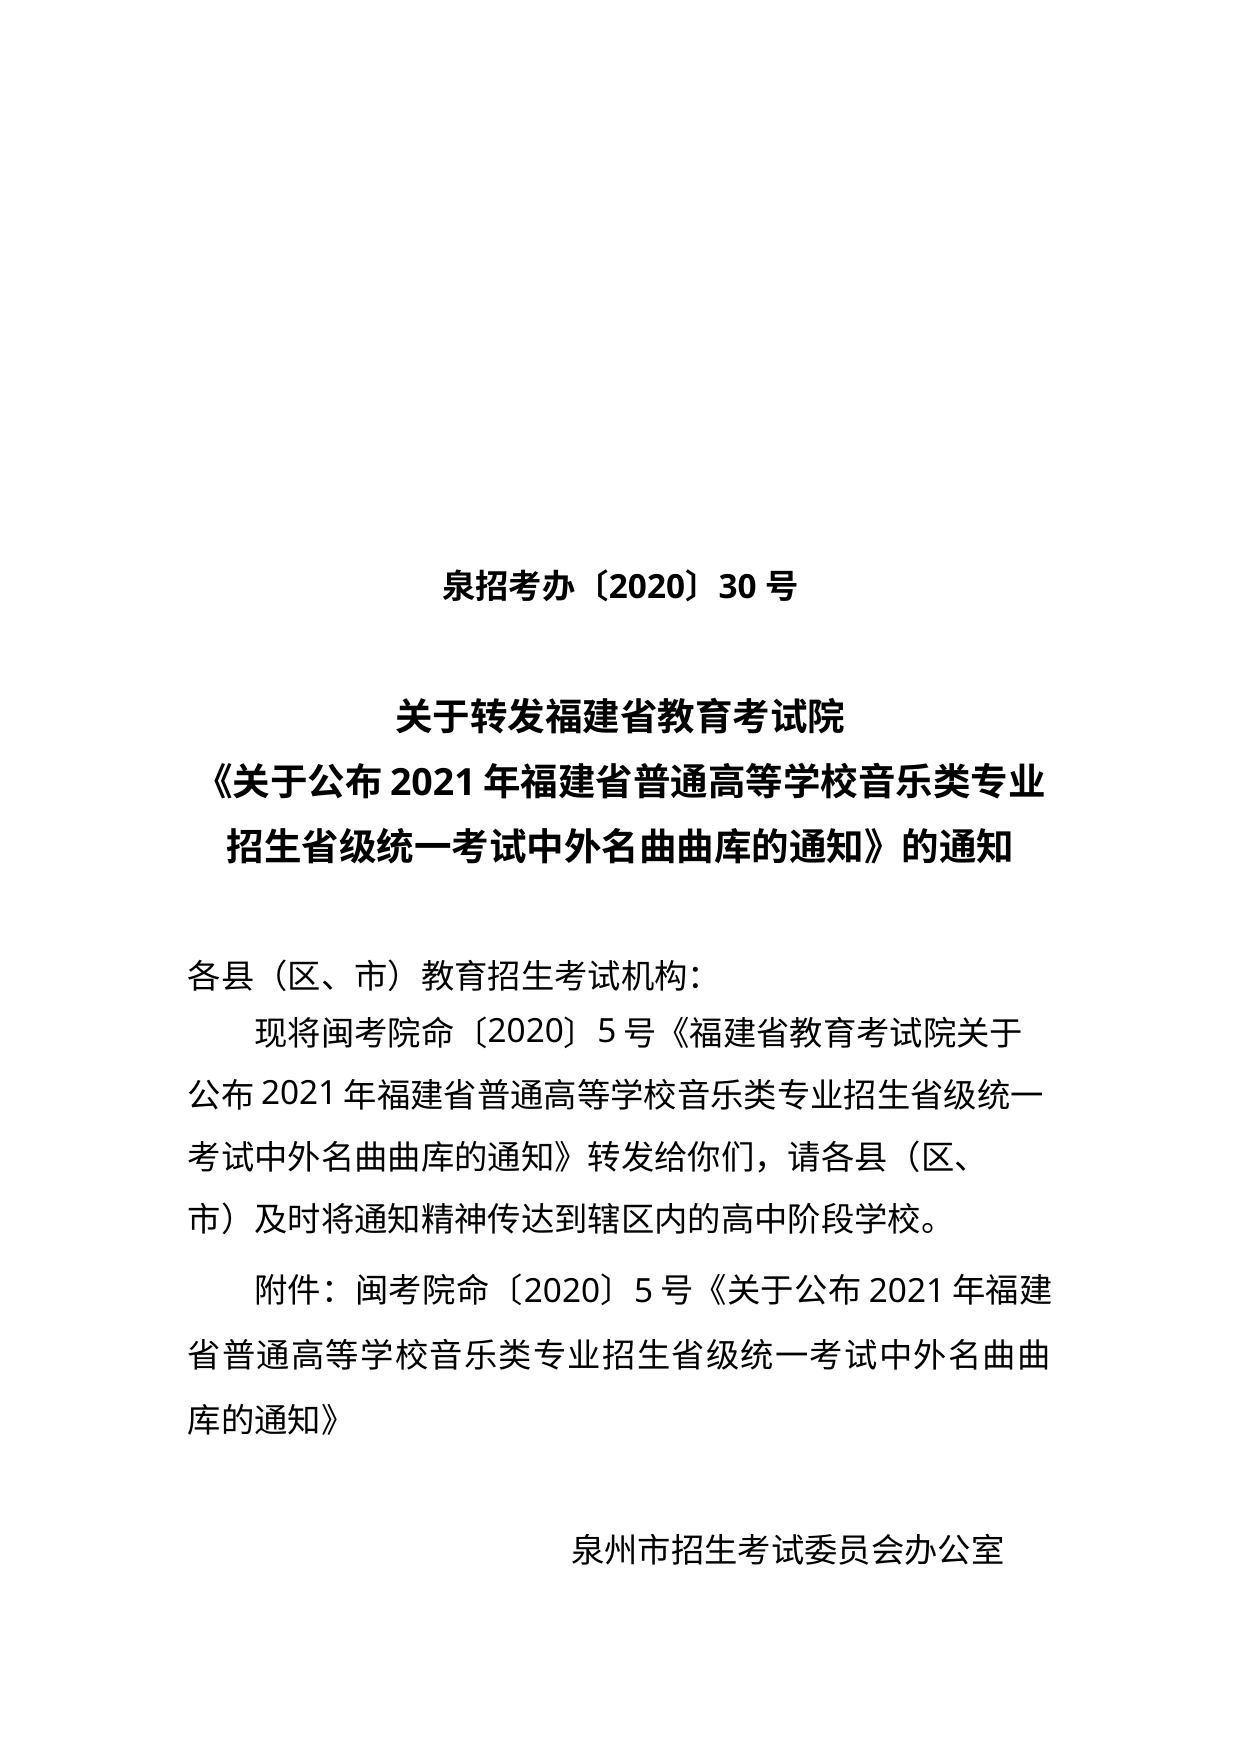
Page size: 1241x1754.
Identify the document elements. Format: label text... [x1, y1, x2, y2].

text 附件：闽考院命〔2020〕5号《关于公布2021年福建省普通高等学校音乐类专业招生省级统一考试中外名曲曲库的通知》 [187, 1255, 1053, 1450]
text 泉州市招生考试委员会办公室 [187, 1515, 1053, 1580]
text 《关于公布2021年福建省普通高等学校音乐类专业招生省级统一考试中外名曲曲库的通知》的通知 [187, 747, 1053, 877]
text 泉招考办〔2020〕30 号 [187, 552, 1053, 617]
text 现将闽考院命〔2020〕5号《福建省教育考试院关于公布2021年福建省普通高等学校音乐类专业招生省级统一考试中外名曲曲库的通知》转发给你们，请各县（区、市）及时将通知精神传达到辖区内的高中阶段学校。 [187, 1007, 1053, 1255]
text 各县（区、市）教育招生考试机构： [187, 942, 1053, 1007]
text 关于转发福建省教育考试院 [187, 682, 1053, 747]
